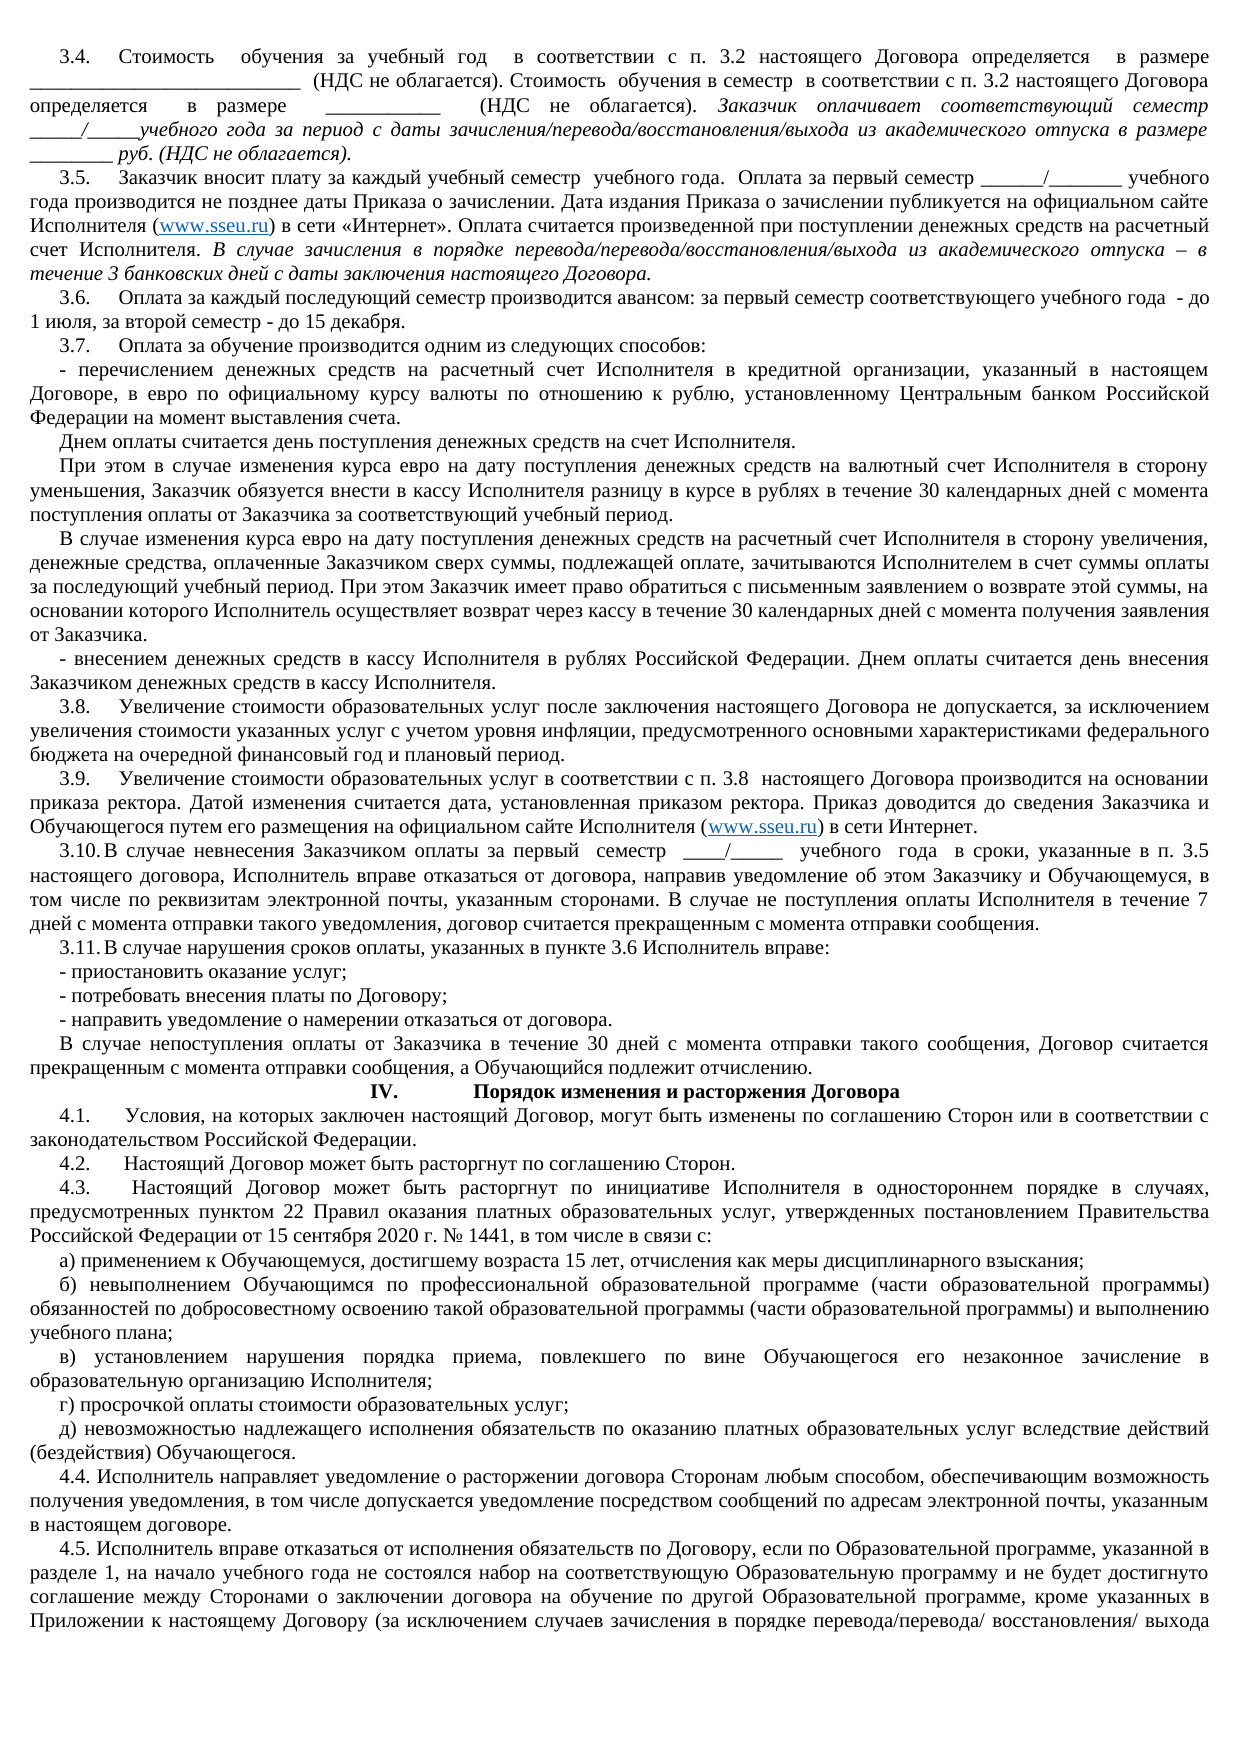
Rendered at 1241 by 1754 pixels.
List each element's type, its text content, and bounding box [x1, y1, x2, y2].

list Увеличение стоимости образовательных услуг в соответствии с п. 3.8 настоящего Договора производится на основании приказа ректора. Датой изменения считается дата, установленная приказом ректора. Приказ доводится до сведения Заказчика и Обучающегося путем его размещения на официальном сайте Исполнителя (www.sseu.ru) в сети Интернет. [29, 766, 1211, 838]
text в) установлением нарушения порядка приема, повлекшего по вине Обучающегося его незаконное зачисление в образовательную организацию Исполнителя; [29, 1344, 1211, 1392]
text а) применением к Обучающемуся, достигшему возраста 15 лет, отчисления как меры дисциплинарного взыскания; [29, 1247, 1211, 1272]
list Настоящий Договор может быть расторгнут по инициативе Исполнителя в одностороннем порядке в случаях, предусмотренных пунктом 22 Правил оказания платных образовательных услуг, утвержденных постановлением Правительства Российской Федерации от 15 сентября 2020 г. № 1441, в том числе в связи с: [29, 1175, 1211, 1247]
list Настоящий Договор может быть расторгнут по соглашению Сторон. [29, 1151, 1211, 1175]
text Днем оплаты считается день поступления денежных средств на счет Исполнителя. [29, 429, 1210, 453]
list Оплата за обучение производится одним из следующих способов: [29, 333, 1211, 357]
text В случае изменения курса евро на дату поступления денежных средств на расчетный счет Исполнителя в сторону увеличения, денежные средства, оплаченные Заказчиком сверх суммы, подлежащей оплате, зачитываются Исполнителем в счет суммы оплаты за последующий учебный период. При этом Заказчик имеет право обратиться с письменным заявлением о возврате этой суммы, на основании которого Исполнитель осуществляет возврат через кассу в течение 30 календарных дней с момента получения заявления от Заказчика. [29, 526, 1210, 646]
list Порядок изменения и расторжения Договора [29, 1079, 1211, 1103]
text г) просрочкой оплаты стоимости образовательных услуг; [29, 1392, 1211, 1416]
text д) невозможностью надлежащего исполнения обязательств по оказанию платных образовательных услуг вследствие действий (бездействия) Обучающегося. [29, 1416, 1211, 1464]
list Оплата за каждый последующий семестр производится авансом: за первый семестр соответствующего учебного года - до 1 июля, за второй семестр - до 15 декабря. [29, 285, 1211, 333]
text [29, 1536, 1211, 1632]
list В случае невнесения Заказчиком оплаты за первый семестр ____/_____ учебного года в сроки, указанные в п. 3.5 настоящего договора, Исполнитель вправе отказаться от договора, направив уведомление об этом Заказчику и Обучающемуся, в том числе по реквизитам электронной почты, указанным сторонами. В случае не поступления оплаты Исполнителя в течение 7 дней с момента отправки такого уведомления, договор считается прекращенным с момента отправки сообщения. [29, 838, 1211, 935]
text - перечислением денежных средств на расчетный счет Исполнителя в кредитной организации, указанный в настоящем Договоре, в евро по официальному курсу валюты по отношению к рублю, установленному Центральным банком Российской Федерации на момент выставления счета. [29, 357, 1210, 429]
text б) невыполнением Обучающимся по профессиональной образовательной программе (части образовательной программы) обязанностей по добросовестному освоению такой образовательной программы (части образовательной программы) и выполнению учебного плана; [29, 1272, 1211, 1344]
text 4.4. Исполнитель направляет уведомление о расторжении договора Сторонам любым способом, обеспечивающим возможность получения уведомления, в том числе допускается уведомление посредством сообщений по адресам электронной почты, указанным в настоящем договоре. [29, 1464, 1211, 1536]
text - направить уведомление о намерении отказаться от договора. [29, 1007, 1211, 1031]
list Заказчик вносит плату за каждый учебный семестр учебного года. Оплата за первый семестр ______/_______ учебного года производится не позднее даты Приказа о зачислении. Дата издания Приказа о зачислении публикуется на официальном сайте Исполнителя (www.sseu.ru) в сети «Интернет». Оплата считается произведенной при поступлении денежных средств на расчетный счет Исполнителя. В случае зачисления в порядке перевода/перевода/восстановления/выхода из академического отпуска – в течение 3 банковских дней с даты заключения настоящего Договора. [29, 165, 1211, 285]
list Увеличение стоимости образовательных услуг после заключения настоящего Договора не допускается, за исключением увеличения стоимости указанных услуг с учетом уровня инфляции, предусмотренного основными характеристиками федерального бюджета на очередной финансовый год и плановый период. [29, 694, 1211, 766]
text При этом в случае изменения курса евро на дату поступления денежных средств на валютный счет Исполнителя в сторону уменьшения, Заказчик обязуется внести в кассу Исполнителя разницу в курсе в рублях в течение 30 календарных дней с момента поступления оплаты от Заказчика за соответствующий учебный период. [29, 453, 1210, 526]
text - внесением денежных средств в кассу Исполнителя в рублях Российской Федерации. Днем оплаты считается день внесения Заказчиком денежных средств в кассу Исполнителя. [29, 646, 1210, 694]
text - приостановить оказание услуг; [29, 959, 1211, 983]
text В случае непоступления оплаты от Заказчика в течение 30 дней с момента отправки такого сообщения, Договор считается прекращенным с момента отправки сообщения, а Обучающийся подлежит отчислению. [29, 1031, 1211, 1079]
list Условия, на которых заключен настоящий Договор, могут быть изменены по соглашению Сторон или в соответствии с законодательством Российской Федерации. [29, 1103, 1211, 1151]
list В случае нарушения сроков оплаты, указанных в пункте 3.6 Исполнитель вправе: [29, 935, 1211, 959]
list Стоимость обучения за учебный год в соответствии с п. 3.2 настоящего Договора определяется в размере __________________________ (НДС не облагается). Стоимость обучения в семестр в соответствии с п. 3.2 настоящего Договора определяется в размере ___________ (НДС не облагается). Заказчик оплачивает соответствующий семестр _____/_____учебного года за период с даты зачисления/перевода/восстановления/выхода из академического отпуска в размере ________ руб. (НДС не облагается). [29, 44, 1211, 165]
text - потребовать внесения платы по Договору; [29, 983, 1211, 1007]
